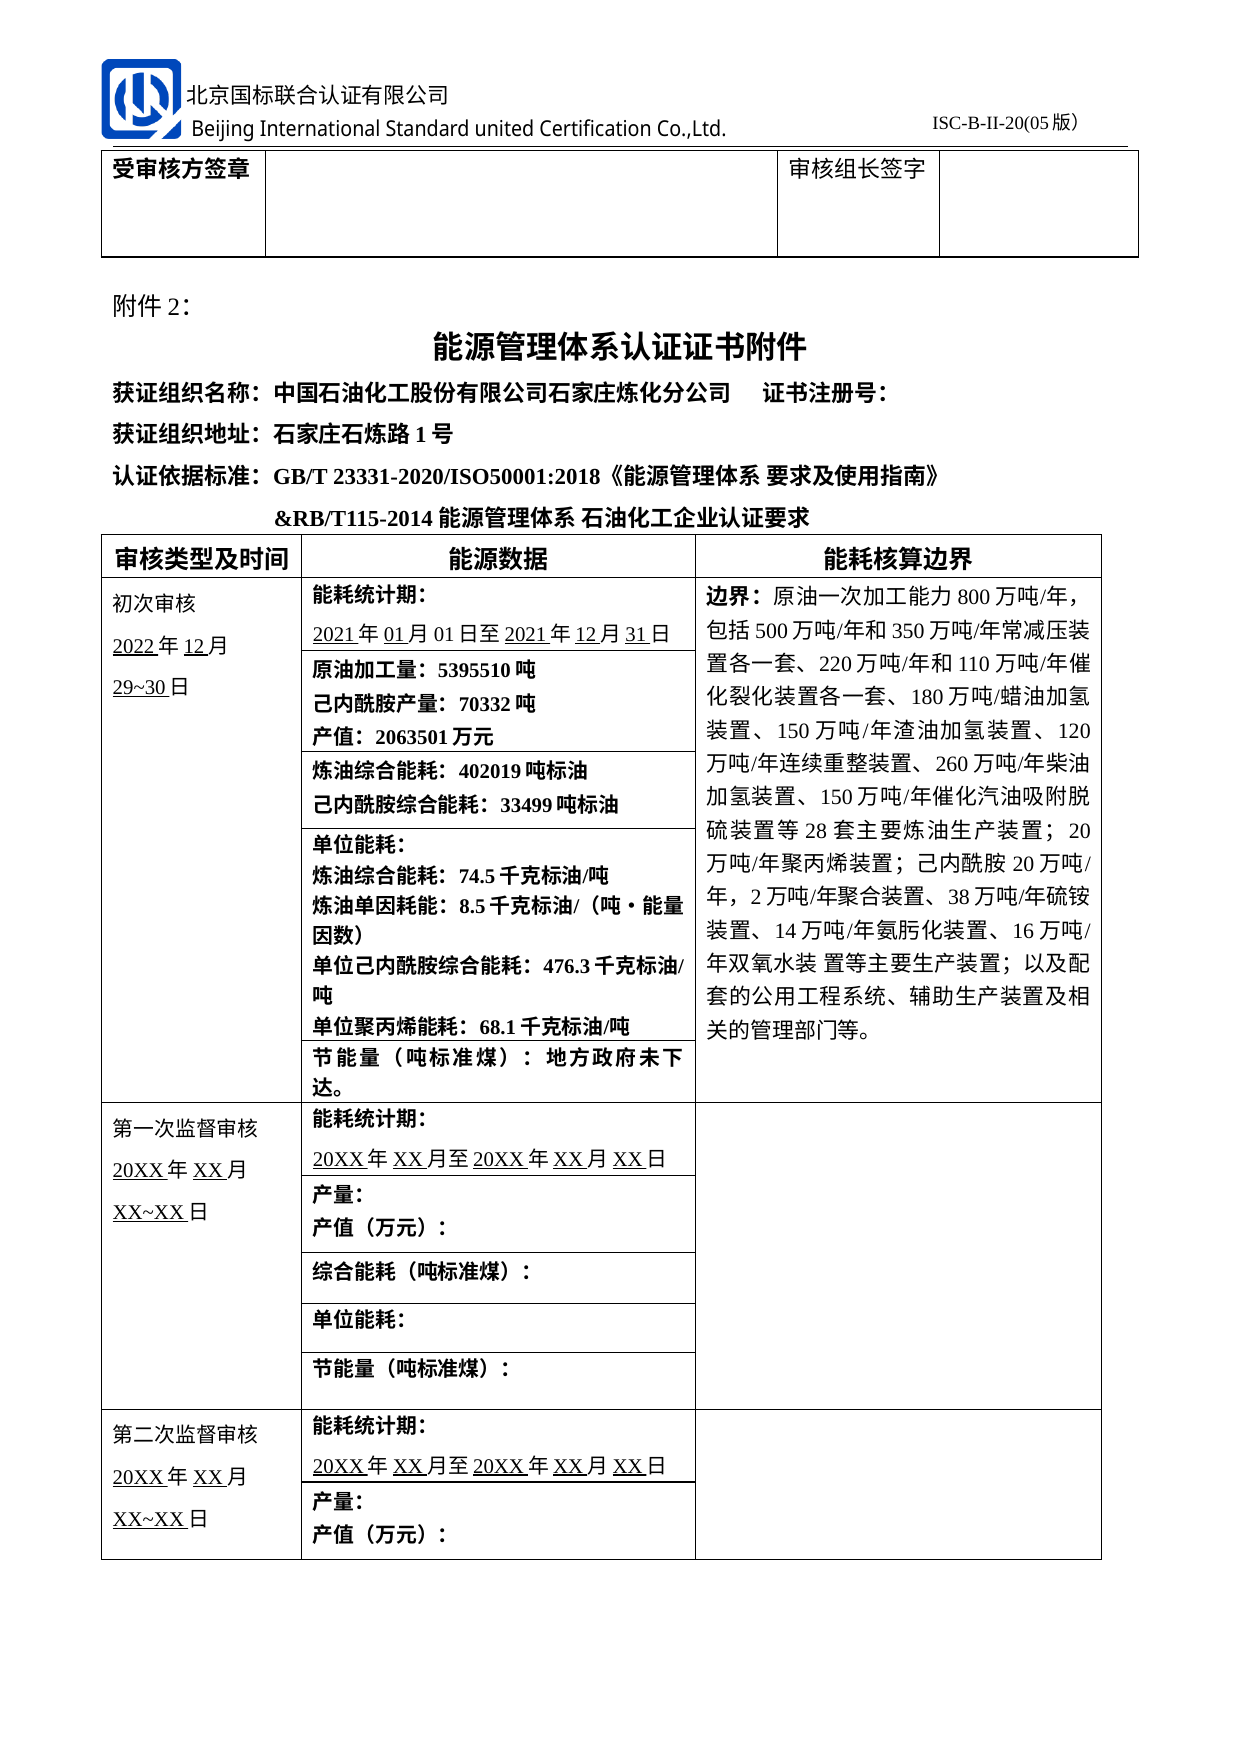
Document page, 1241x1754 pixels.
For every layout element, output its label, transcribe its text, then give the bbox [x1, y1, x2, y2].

table_cell 产量： 产值（万元）： [302, 1483, 695, 1558]
table_cell 综合能耗（吨标准煤）： [302, 1253, 695, 1303]
table_header 能耗核算边界 [696, 535, 1101, 577]
table_cell [696, 1103, 1101, 1408]
table_cell 炼油综合能耗：402019吨标油 己内酰胺综合能耗：33499吨标油 [302, 752, 695, 828]
table_cell 边界：原油一次加工能力800万吨/年，包括500万吨/年和350万吨/年常减压装置各一套、220万吨/年和110万吨/年催化裂化装置各一套、180万吨/蜡油加氢装置、150万吨/年渣油加氢装置、120万吨/年连续重整装置、260万吨/年柴油加氢装置、150万吨/年催化汽油吸附脱硫装置等28套主要炼油生产装置；20万吨/年聚丙烯装置；己内酰胺20万吨/年，2万吨/年聚合装置、38万吨/年硫铵装置、14万吨/年氨肟化装置、16万吨/年双氧水装 置等主要生产装置；以及配套的公用工程系统、辅助生产装置及相关的管理部门等。 [696, 578, 1101, 1102]
table_cell [696, 1410, 1101, 1558]
table_cell 节能量（吨标准煤）： [302, 1353, 695, 1408]
table_cell 单位能耗： 炼油综合能耗：74.5千克标油/吨 炼油单因耗能：8.5千克标油/（吨•能量因数） 单位己内酰胺综合能耗：476.3千克标油/吨 单位聚丙烯能耗：68.1千克标油/吨 [302, 829, 695, 1040]
table_header 审核类型及时间 [102, 535, 301, 577]
table_cell 节能量（吨标准煤）：地方政府未下达。 [302, 1041, 695, 1102]
table_cell 能耗统计期： 2021年01月01日至2021年12月31日 [302, 578, 695, 650]
text 能源管理体系认证证书附件 [112, 322, 1128, 368]
table_cell [940, 151, 1138, 256]
text &RB/T115-2014 能源管理体系 石油化工企业认证要求 [112, 493, 1128, 534]
text 附件2： [112, 286, 1128, 322]
text 获证组织地址：石家庄石炼路1号 [112, 409, 1128, 451]
table_cell 能耗统计期： 20XX年XX月至20XX年XX月XX日 [302, 1103, 695, 1174]
picture [101, 59, 182, 139]
table_cell 第二次监督审核 20XX年XX月 XX~XX日 [102, 1410, 301, 1558]
table_cell [266, 151, 777, 256]
table_cell 产量： 产值（万元）： [302, 1176, 695, 1252]
table_header 能源数据 [302, 535, 695, 577]
table_cell 受审核方签章 [102, 151, 265, 256]
text 获证组织名称：中国石油化工股份有限公司石家庄炼化分公司 证书注册号： [112, 368, 1128, 409]
text 认证依据标准：GB/T 23331-2020/ISO50001:2018《能源管理体系 要求及使用指南》 [112, 451, 1128, 493]
table_cell 初次审核 2022年12月 29~30日 [102, 578, 301, 1102]
table_cell 原油加工量：5395510吨 己内酰胺产量：70332吨 产值：2063501万元 [302, 651, 695, 751]
table_cell 能耗统计期： 20XX年XX月至20XX年XX月XX日 [302, 1410, 695, 1481]
table_cell 单位能耗： [302, 1304, 695, 1352]
table_cell 审核组长签字 [778, 151, 939, 256]
table_cell 第一次监督审核 20XX年XX月 XX~XX日 [102, 1103, 301, 1408]
